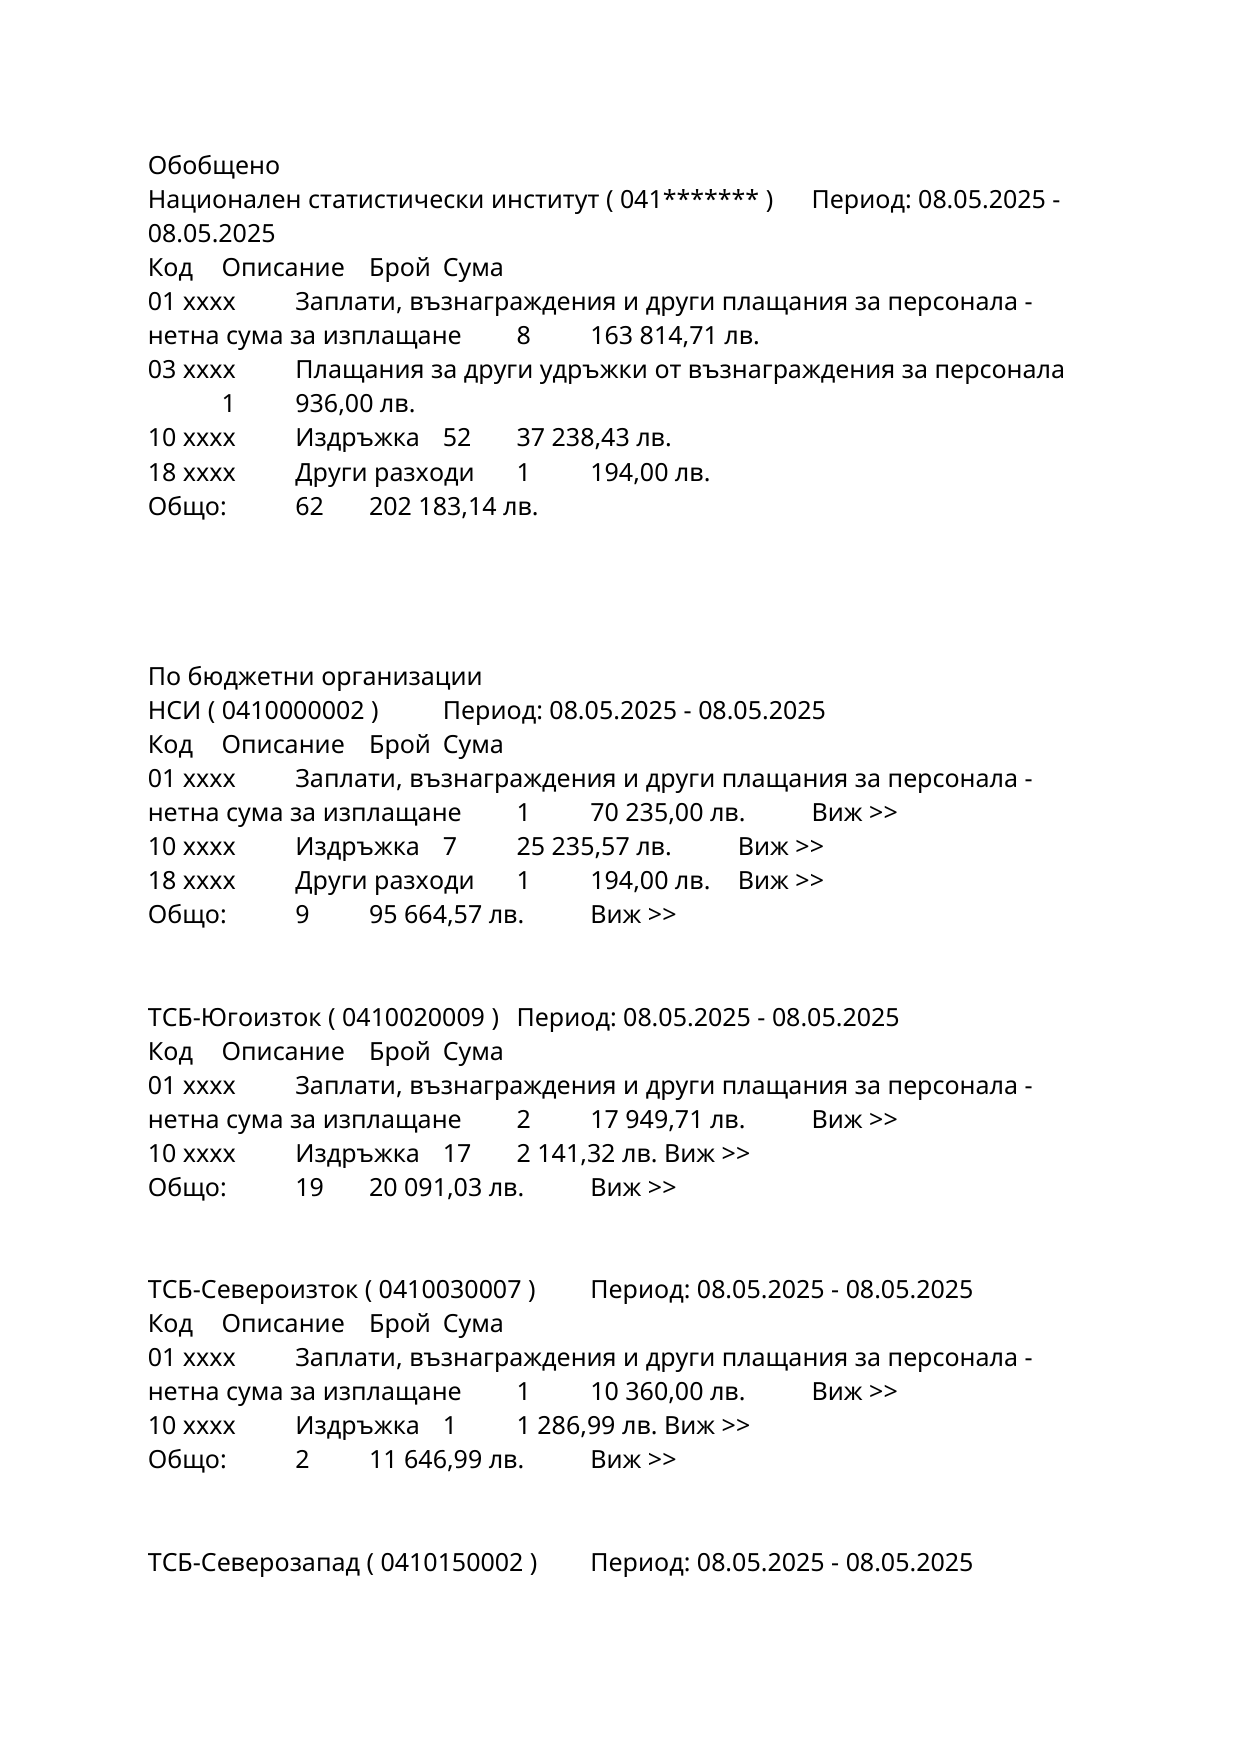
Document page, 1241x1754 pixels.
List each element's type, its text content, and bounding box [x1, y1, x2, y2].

text 18 xxxx Други разходи 1 194,00 лв. Виж >> [148, 863, 1093, 897]
text Национален статистически институт ( 041******* ) Период: 08.05.2025 - 08.05.2025 [148, 182, 1093, 250]
text 18 xxxx Други разходи 1 194,00 лв. [148, 454, 1093, 488]
text Общо: 2 11 646,99 лв. Виж >> [148, 1442, 1093, 1476]
text 10 xxxx Издръжка 52 37 238,43 лв. [148, 420, 1093, 454]
text По бюджетни организации [148, 658, 1093, 693]
text 01 xxxx Заплати, възнаграждения и други плащания за персонала - нетна сума за изплащане 1 70 235,00 лв. Виж >> [148, 761, 1093, 829]
text Код Описание Брой Сума [148, 727, 1093, 761]
text 10 xxxx Издръжка 7 25 235,57 лв. Виж >> [148, 829, 1093, 863]
text 01 xxxx Заплати, възнаграждения и други плащания за персонала - нетна сума за изплащане 8 163 814,71 лв. [148, 284, 1093, 352]
text НСИ ( 0410000002 ) Период: 08.05.2025 - 08.05.2025 [148, 693, 1093, 727]
text Общо: 9 95 664,57 лв. Виж >> [148, 897, 1093, 931]
text ТСБ-Югоизток ( 0410020009 ) Период: 08.05.2025 - 08.05.2025 [148, 999, 1093, 1033]
text ТСБ-Североизток ( 0410030007 ) Период: 08.05.2025 - 08.05.2025 [148, 1272, 1093, 1306]
text 10 xxxx Издръжка 1 1 286,99 лв. Виж >> [148, 1408, 1093, 1442]
text 03 xxxx Плащания за други удръжки от възнаграждения за персонала 1 936,00 лв. [148, 352, 1093, 420]
text ТСБ-Северозапад ( 0410150002 ) Период: 08.05.2025 - 08.05.2025 [148, 1544, 1093, 1578]
text Код Описание Брой Сума [148, 1306, 1093, 1340]
text Общо: 62 202 183,14 лв. [148, 488, 1093, 522]
text Обобщено [148, 148, 1093, 182]
text Код Описание Брой Сума [148, 1033, 1093, 1067]
text Общо: 19 20 091,03 лв. Виж >> [148, 1169, 1093, 1203]
text 01 xxxx Заплати, възнаграждения и други плащания за персонала - нетна сума за изплащане 1 10 360,00 лв. Виж >> [148, 1340, 1093, 1408]
text 10 xxxx Издръжка 17 2 141,32 лв. Виж >> [148, 1135, 1093, 1169]
text 01 xxxx Заплати, възнаграждения и други плащания за персонала - нетна сума за изплащане 2 17 949,71 лв. Виж >> [148, 1067, 1093, 1135]
text Код Описание Брой Сума [148, 250, 1093, 284]
